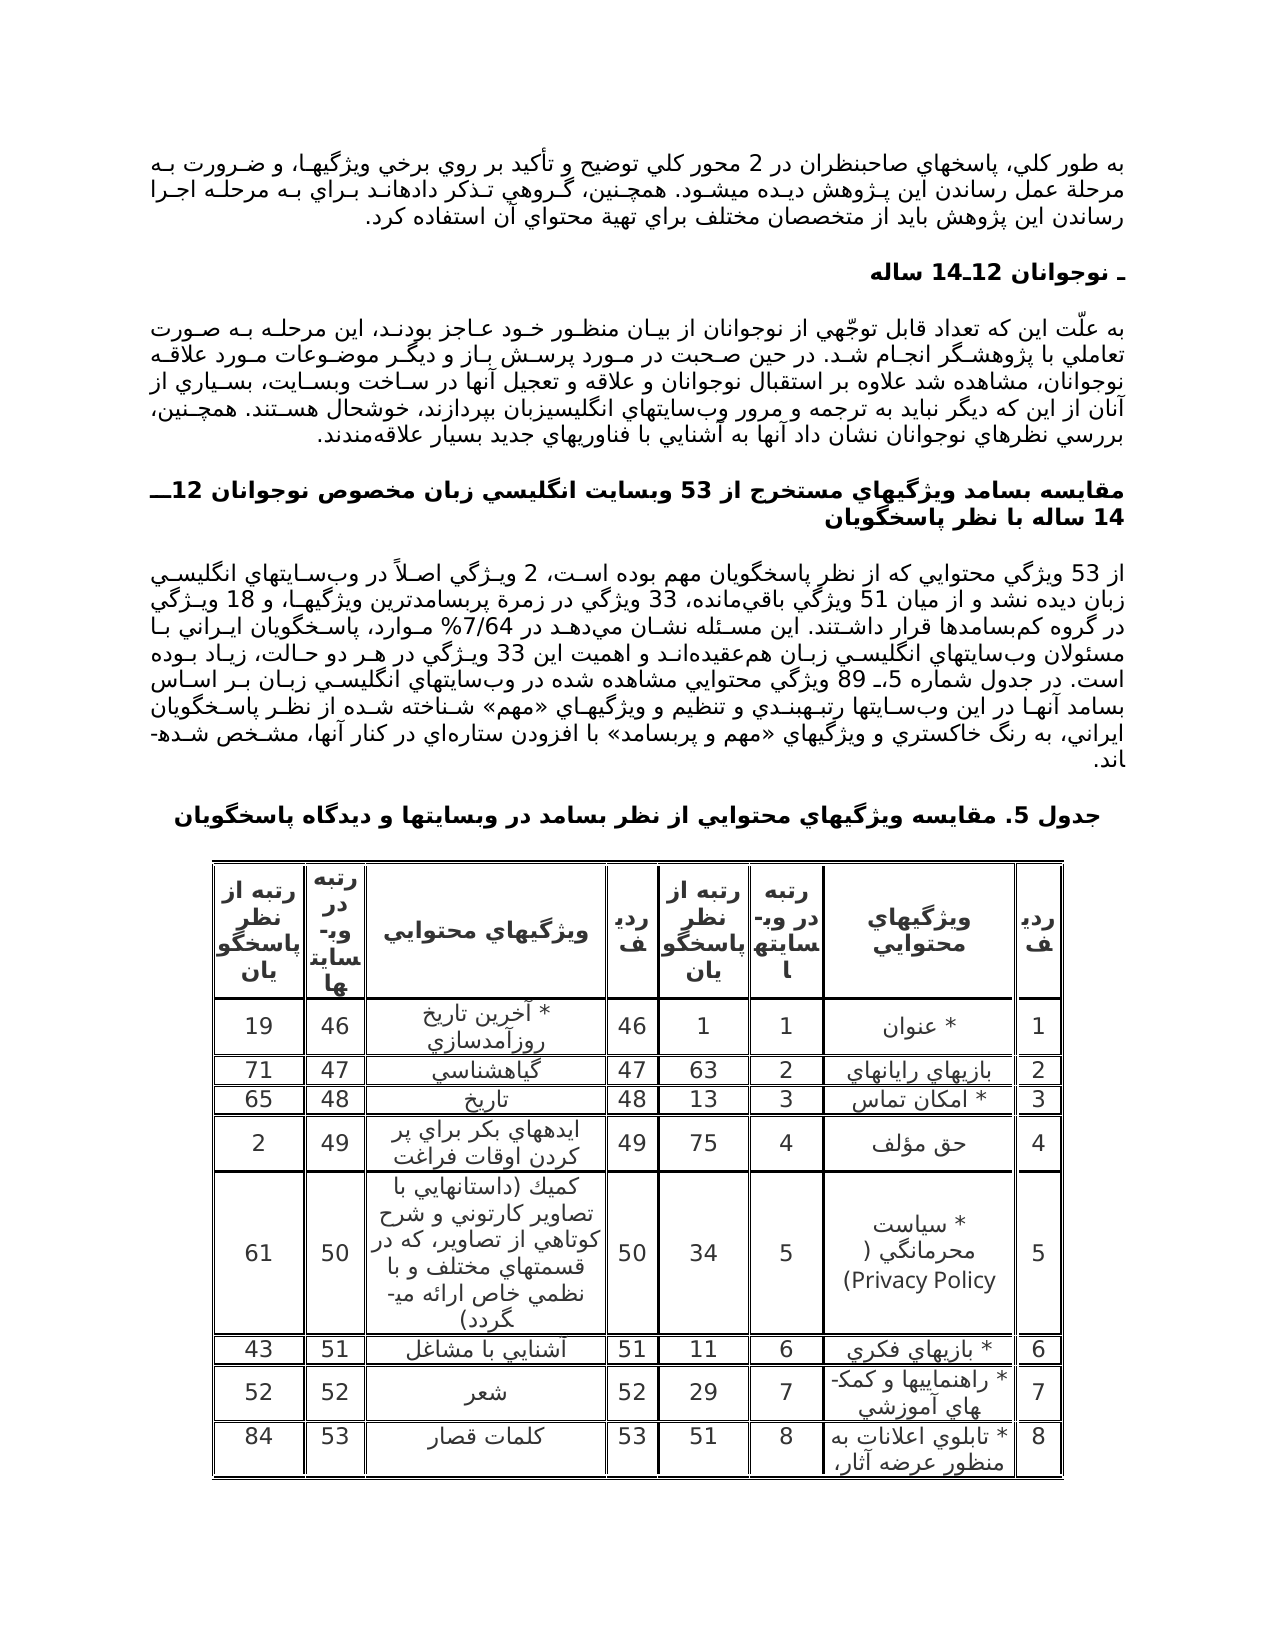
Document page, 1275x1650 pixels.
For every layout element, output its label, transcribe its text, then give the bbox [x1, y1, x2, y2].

table_cell 1 [660, 1000, 748, 1053]
table_cell 65 [215, 1087, 303, 1113]
table_cell 4 [751, 1117, 822, 1170]
table_header رديف [607, 862, 658, 997]
table_cell * امكان تماس [825, 1084, 1014, 1113]
text به طور كلي، پاسخهاي صاحبنظران در 2 محور كلي توضيح و تأكيد بر روي برخي ويژگيها، و ضرورت به مرحلة عمل رساندن اين پژوهش ديده ميشود. همچنين، گروهي تذكر دادهاند براي به مرحله اجرا رساندن اين پژوهش بايد از متخصصان مختلف براي تهية محتواي آن استفاده كرد. [150, 150, 1125, 230]
table_cell گياهشناسي [367, 1057, 605, 1083]
table_cell * سياست محرمانگي (Privacy Policy) [825, 1170, 1014, 1333]
table_header رتبه در وبسايتها [750, 864, 823, 997]
table_cell 51 [658, 1423, 750, 1476]
table_cell 5 [751, 1173, 822, 1333]
table_cell 43 [215, 1337, 303, 1363]
table_cell 47 [307, 1057, 364, 1083]
table_cell 48 [608, 1087, 657, 1113]
table_cell 61 [215, 1173, 303, 1333]
table_cell 75 [660, 1117, 748, 1170]
table_header رتبه از نظر پاسخگويان [658, 864, 750, 997]
table_cell 34 [660, 1173, 748, 1333]
table_cell * بازيهاي فكري [825, 1333, 1014, 1363]
table_cell 5 [1017, 1170, 1060, 1333]
text به علّت اين كه تعداد قابل توجّهي از نوجوانان از بيان منظور خود عاجز بودند، اين مرحله به صورت تعاملي با پژوهشگر انجام شد. در حين صحبت در مورد پرسش باز و ديگر موضوعات مورد علاقه نوجوانان، مشاهده شد علاوه بر استقبال نوجوانان و علاقه و تعجيل آنها در ساخت وبسايت، بسياري از آنان از اين كه ديگر نبايد به ترجمه و مرور وب‌سايتهاي انگليسيزبان بپردازند، خوشحال هستند. همچنين، بررسي نظرهاي نوجوانان نشان داد آنها به آشنايي با فناوريهاي جديد بسيار علاقه‌مندند. [150, 315, 1125, 448]
table_cell 49 [307, 1117, 364, 1170]
table_header رتبه از نظر پاسخگويان [213, 864, 305, 997]
table_cell 2 [1017, 1054, 1061, 1083]
table_cell حق مؤلف [825, 1113, 1014, 1170]
table_cell 13 [660, 1087, 748, 1113]
table_header ويژگيهاي محتوايي [823, 864, 1014, 997]
table_cell 51 [608, 1337, 657, 1363]
table_cell تاريخ [367, 1087, 605, 1113]
table_cell 1 [1017, 997, 1060, 1053]
table_cell 53 [305, 1423, 366, 1476]
table_cell بازيهاي رايانهاي [825, 1054, 1014, 1083]
text ـ نوجوانان 12ـ14 ساله [150, 259, 1125, 286]
table_cell 11 [660, 1337, 748, 1363]
text مقايسه بسامد ويژگيهاي مستخرج از 53 وبسايت انگليسي زبان مخصوص نوجوانان 12ـ14 ساله با نظر پاسخگويان [150, 477, 1125, 531]
table_cell 8 [750, 1423, 823, 1476]
table_cell 49 [608, 1117, 657, 1170]
table_cell 46 [307, 1000, 364, 1053]
table_cell شعر [367, 1367, 605, 1419]
table_cell 50 [307, 1173, 364, 1333]
table_cell 52 [608, 1367, 657, 1419]
table_cell 63 [660, 1057, 748, 1083]
table_header ويژگيهاي محتوايي [366, 864, 607, 997]
table_cell 52 [215, 1367, 303, 1419]
table_cell 7 [1017, 1363, 1061, 1419]
table_cell 50 [608, 1173, 657, 1333]
table_cell 2 [751, 1057, 822, 1083]
table_cell 29 [660, 1367, 748, 1419]
table_cell آشنايي با مشاغل [367, 1337, 605, 1363]
table_cell 8 [1017, 1420, 1062, 1476]
table_cell 52 [307, 1367, 364, 1419]
table_cell 51 [307, 1337, 364, 1363]
table_cell 46 [608, 1000, 657, 1053]
text از 53 ويژگي محتوايي كه از نظر پاسخگويان مهم بوده است، 2 ويژگي اصلاً در وب‌سايتهاي انگليسي زبان ديده نشد و از ميان 51 ويژگي باقي‌مانده، 33 ويژگي در زمرة پربسامدترين ويژگيها، و 18 ويژگي در گروه كم‌بسامدها قرار داشتند. اين مسئله نشان مي‌دهد در 7/64% موارد، پاسخگويان ايراني با مسئولان وب‌سايتهاي انگليسي زبان هم‌عقيده‌اند و اهميت اين 33 ويژگي در هر دو حالت، زياد بوده است. در جدول شماره 5، 89 ويژگي محتوايي مشاهده شده در وب‌سايتهاي انگليسي زبان بر اساس بسامد آنها در اين وب‌سايتها رتبهبندي و تنظيم و ويژگيهاي «مهم» شناخته شده از نظر پاسخگويان ايراني، به رنگ خاكستري و ويژگيهاي «مهم و پربسامد» با افزودن ستاره‌اي در كنار آنها، مشخص شدهاند. [150, 560, 1125, 773]
table_cell * آخرين تاريخ روزآمدسازي [367, 1000, 605, 1053]
table_cell 48 [307, 1087, 364, 1113]
table_cell 53 [607, 1423, 658, 1476]
table_cell * راهنماييها و كمكهاي آموزشي [825, 1363, 1014, 1419]
text جدول 5. مقايسه ويژگيهاي محتوايي از نظر بسامد در وبسايتها و ديدگاه پاسخگويان [150, 802, 1125, 829]
table_cell ايدههاي بكر براي پر كردن اوقات فراغت [367, 1117, 605, 1170]
table_cell * عنوان [825, 997, 1014, 1053]
table_cell 47 [608, 1057, 657, 1083]
table_cell 84 [213, 1423, 305, 1476]
table_cell 6 [751, 1337, 822, 1363]
table_cell 71 [215, 1057, 303, 1083]
table_cell كلمات قصار [366, 1423, 607, 1476]
table_cell 6 [1017, 1333, 1061, 1363]
table_cell 7 [751, 1367, 822, 1419]
table_cell 3 [751, 1087, 822, 1113]
table_cell 4 [1017, 1113, 1061, 1170]
table_cell 1 [751, 1000, 822, 1053]
table_cell 3 [1017, 1084, 1061, 1113]
table_cell 19 [215, 1000, 303, 1053]
table_header رديف [1017, 864, 1062, 997]
table_header رتبه در وبسايتها [305, 864, 366, 997]
table_cell 2 [215, 1117, 303, 1170]
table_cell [823, 1420, 1014, 1476]
table_cell كميك (داستانهايي با تصاوير كارتوني و شرح كوتاهي از تصاوير، كه در قسمتهاي مختلف و با نظمي خاص ارائه ميگردد) [367, 1173, 605, 1333]
